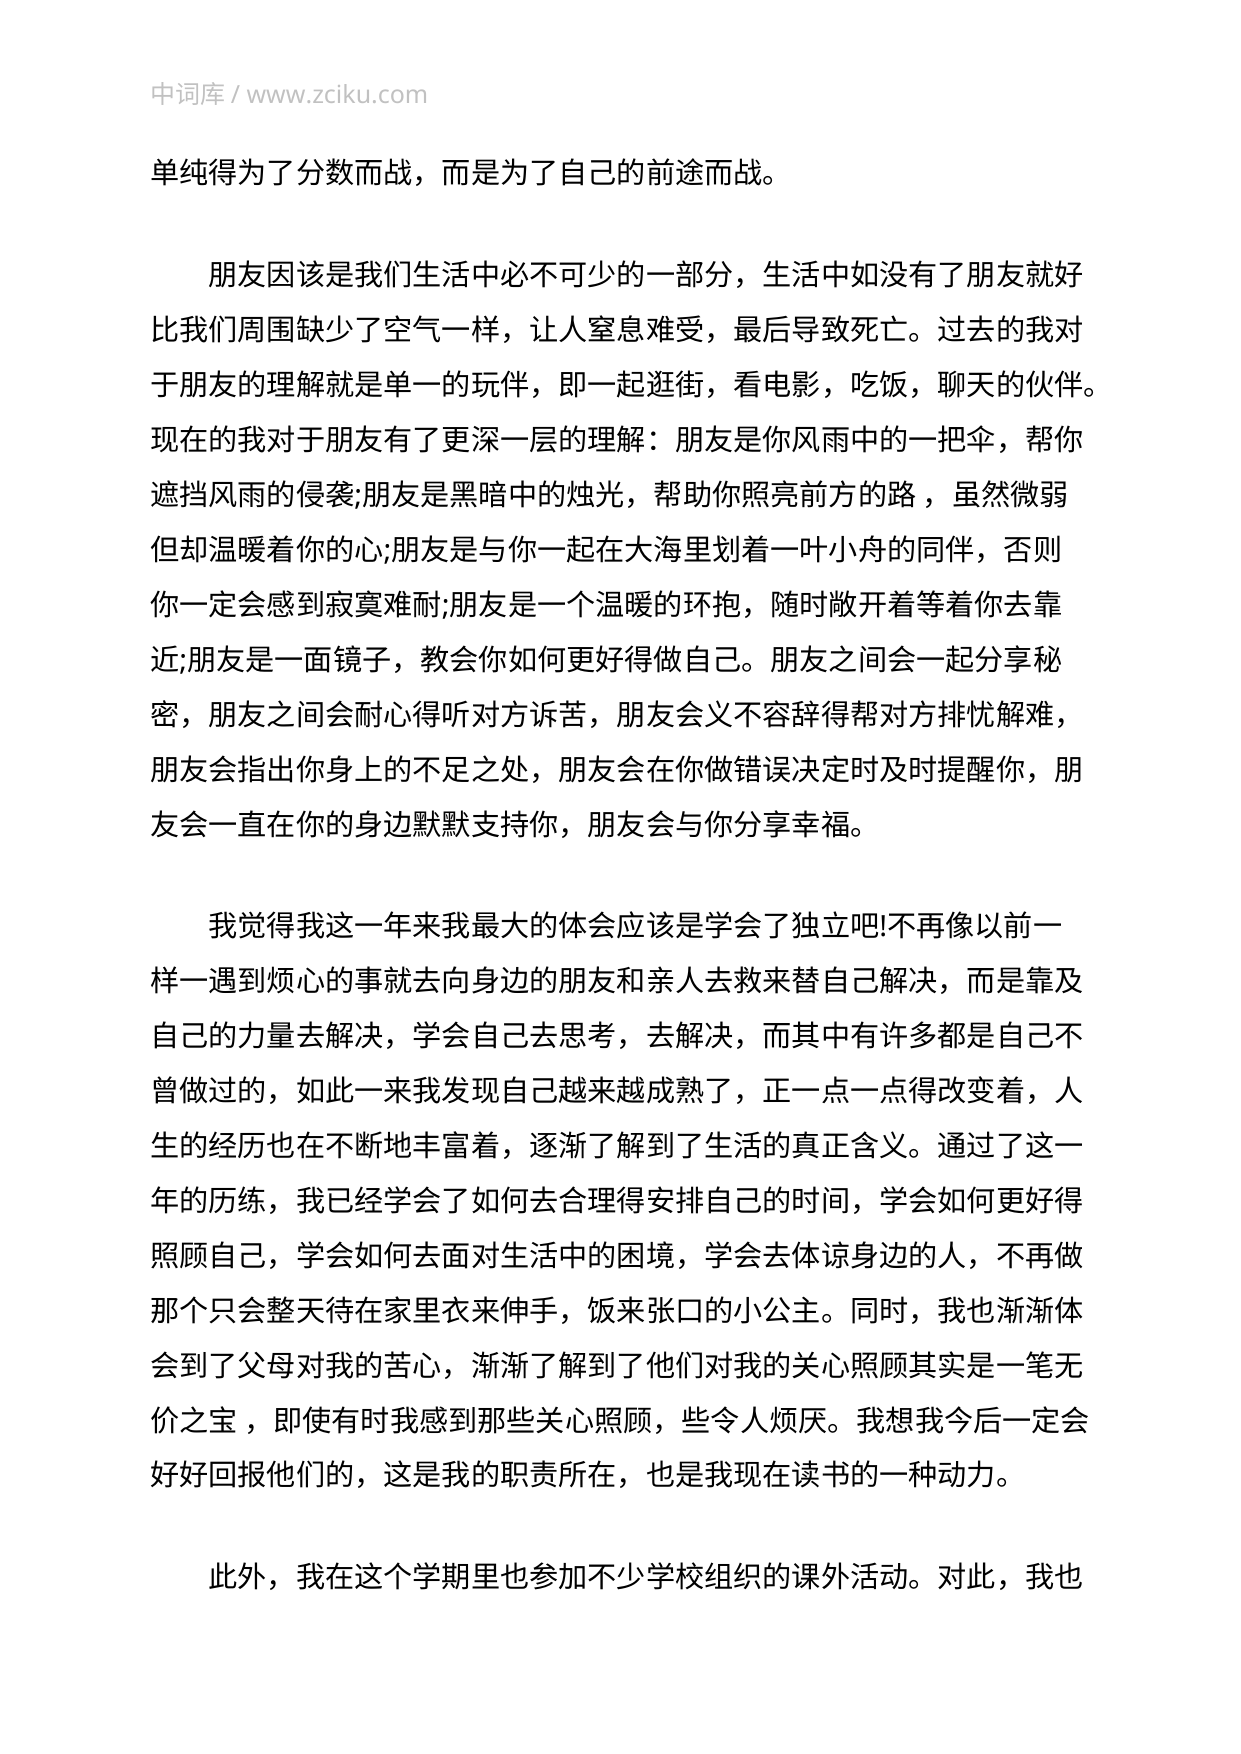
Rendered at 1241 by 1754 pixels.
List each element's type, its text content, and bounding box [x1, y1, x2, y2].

text 我觉得我这一年来我最大的体会应该是学会了独立吧!不再像以前一样一遇到烦心的事就去向身边的朋友和亲人去救来替自己解决，而是靠及自己的力量去解决，学会自己去思考，去解决，而其中有许多都是自己不曾做过的，如此一来我发现自己越来越成熟了，正一点一点得改变着，人生的经历也在不断地丰富着，逐渐了解到了生活的真正含义。通过了这一年的历练，我已经学会了如何去合理得安排自己的时间，学会如何更好得照顾自己，学会如何去面对生活中的困境，学会去体谅身边的人，不再做那个只会整天待在家里衣来伸手，饭来张口的小公主。同时，我也渐渐体会到了父母对我的苦心，渐渐了解到了他们对我的关心照顾其实是一笔无价之宝 ，即使有时我感到那些关心照顾，些令人烦厌。我想我今后一定会好好回报他们的，这是我的职责所在，也是我现在读书的一种动力。 [150, 903, 1090, 1494]
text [150, 1554, 1090, 1596]
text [150, 150, 1090, 192]
text 朋友因该是我们生活中必不可少的一部分，生活中如没有了朋友就好比我们周围缺少了空气一样，让人窒息难受，最后导致死亡。过去的我对于朋友的理解就是单一的玩伴，即一起逛街，看电影，吃饭，聊天的伙伴。现在的我对于朋友有了更深一层的理解：朋友是你风雨中的一把伞，帮你遮挡风雨的侵袭;朋友是黑暗中的烛光，帮助你照亮前方的路 ，虽然微弱但却温暖着你的心;朋友是与你一起在大海里划着一叶小舟的同伴，否则你一定会感到寂寞难耐;朋友是一个温暖的环抱，随时敞开着等着你去靠近;朋友是一面镜子，教会你如何更好得做自己。朋友之间会一起分享秘密，朋友之间会耐心得听对方诉苦，朋友会义不容辞得帮对方排忧解难，朋友会指出你身上的不足之处，朋友会在你做错误决定时及时提醒你，朋友会一直在你的身边默默支持你，朋友会与你分享幸福。 [150, 252, 1090, 843]
